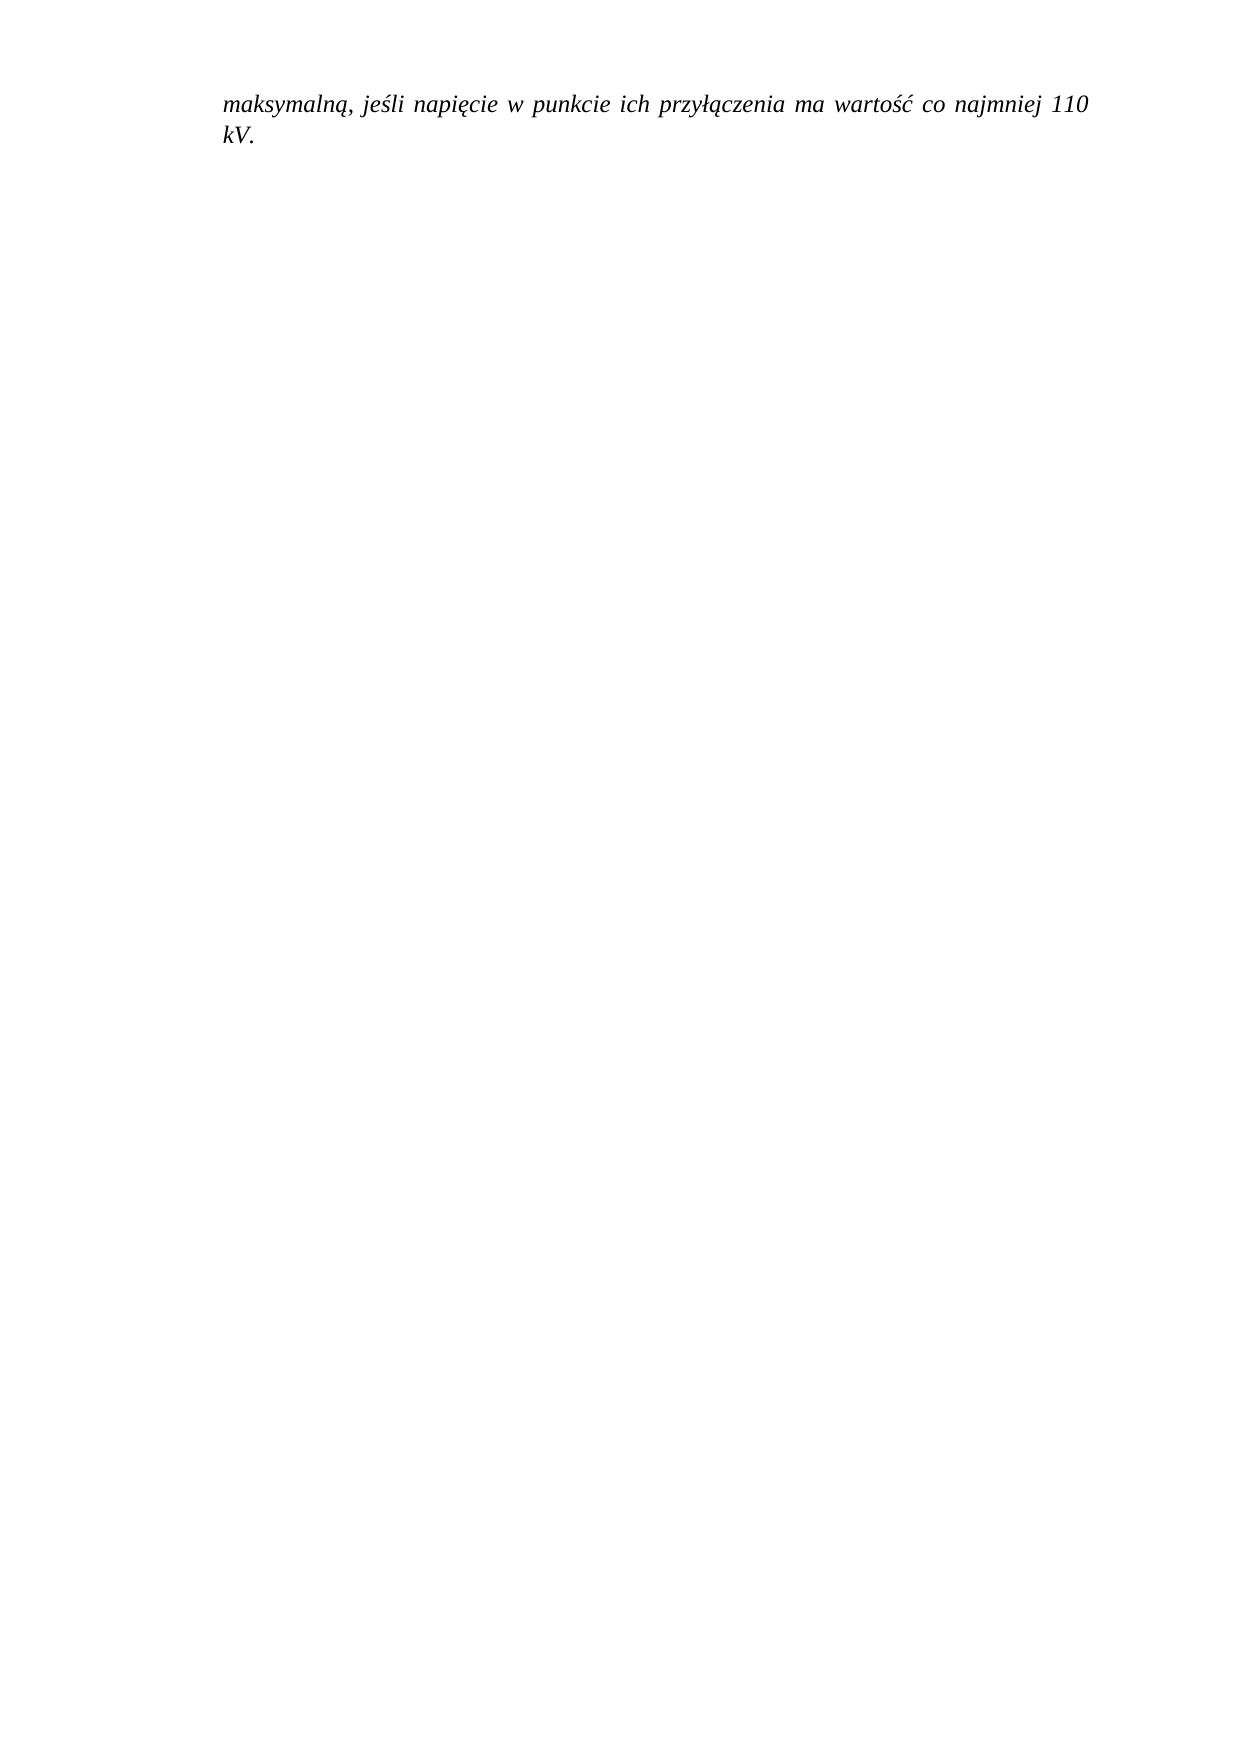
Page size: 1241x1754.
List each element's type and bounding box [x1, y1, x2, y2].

list [223, 89, 1092, 148]
